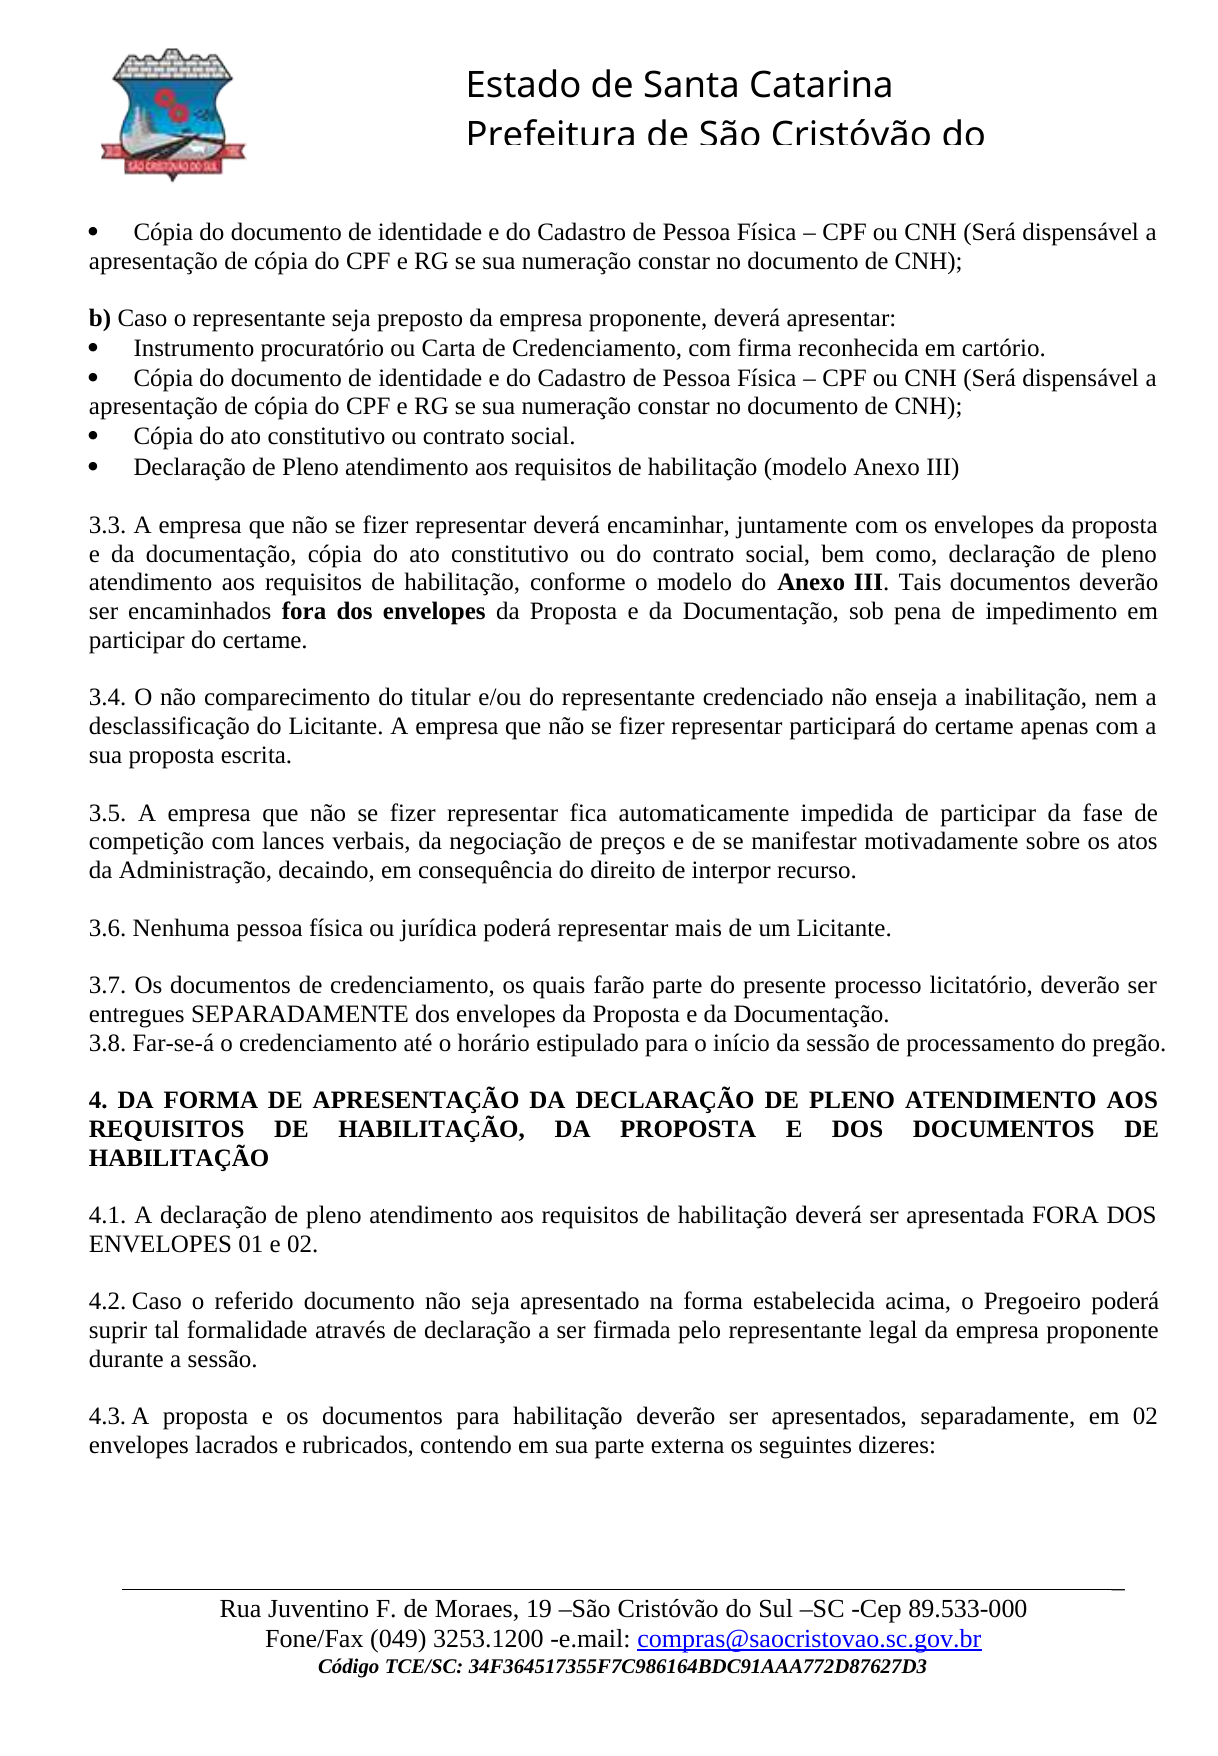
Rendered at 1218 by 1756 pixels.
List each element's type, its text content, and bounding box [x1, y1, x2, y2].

list O não comparecimento do titular e/ou do representante credenciado não enseja a inabilitação, nem a desclassificação do Licitante. A empresa que não se fizer representar participará do certame apenas com a sua proposta escrita. [89, 682, 1159, 769]
list Caso o representante seja preposto da empresa proponente, deverá apresentar: [89, 303, 1172, 332]
list A empresa que não se fizer representar deverá encaminhar, juntamente com os envelopes da proposta e da documentação, cópia do ato constitutivo ou do contrato social, bem como, declaração de pleno atendimento aos requisitos de habilitação, conforme o modelo do Anexo III. Tais documentos deverão ser encaminhados fora dos envelopes da Proposta e da Documentação, sob pena de impedimento em participar do certame. [89, 510, 1159, 654]
list Far-se-á o credenciamento até o horário estipulado para o início da sessão de processamento do pregão. [89, 1028, 1172, 1056]
list Caso o referido documento não seja apresentado na forma estabelecida acima, o Pregoeiro poderá suprir tal formalidade através de declaração a ser firmada pelo representante legal da empresa proponente durante a sessão. [89, 1286, 1159, 1373]
list Os documentos de credenciamento, os quais farão parte do presente processo licitatório, deverão ser entregues SEPARADAMENTE dos envelopes da Proposta e da Documentação. [89, 970, 1158, 1028]
list A empresa que não se fizer representar fica automaticamente impedida de participar da fase de competição com lances verbais, da negociação de preços e de se manifestar motivadamente sobre os atos da Administração, decaindo, em consequência do direito de interpor recurso. [89, 798, 1159, 884]
picture [100, 48, 247, 184]
list Declaração de Pleno atendimento aos requisitos de habilitação (modelo Anexo III) [89, 451, 1172, 482]
subtitle DA FORMA DE APRESENTAÇÃO DA DECLARAÇÃO DE PLENO ATENDIMENTO AOS REQUISITOS DE HABILITAÇÃO, DA PROPOSTA E DOS DOCUMENTOS DE HABILITAÇÃO [89, 1086, 1159, 1172]
list A proposta e os documentos para habilitação deverão ser apresentados, separadamente, em 02 envelopes lacrados e rubricados, contendo em sua parte externa os seguintes dizeres: [89, 1401, 1159, 1459]
list Cópia do documento de identidade e do Cadastro de Pessoa Física – CPF ou CNH (Será dispensável a apresentação de cópia do CPF e RG se sua numeração constar no documento de CNH); [89, 363, 1159, 420]
list Cópia do documento de identidade e do Cadastro de Pessoa Física – CPF ou CNH (Será dispensável a apresentação de cópia do CPF e RG se sua numeração constar no documento de CNH); [89, 218, 1159, 274]
list Cópia do ato constitutivo ou contrato social. [89, 420, 1172, 451]
list A declaração de pleno atendimento aos requisitos de habilitação deverá ser apresentada FORA DOS ENVELOPES 01 e 02. [89, 1200, 1158, 1258]
list Nenhuma pessoa física ou jurídica poderá representar mais de um Licitante. [89, 913, 1172, 941]
list Instrumento procuratório ou Carta de Credenciamento, com firma reconhecida em cartório. [89, 332, 1172, 363]
